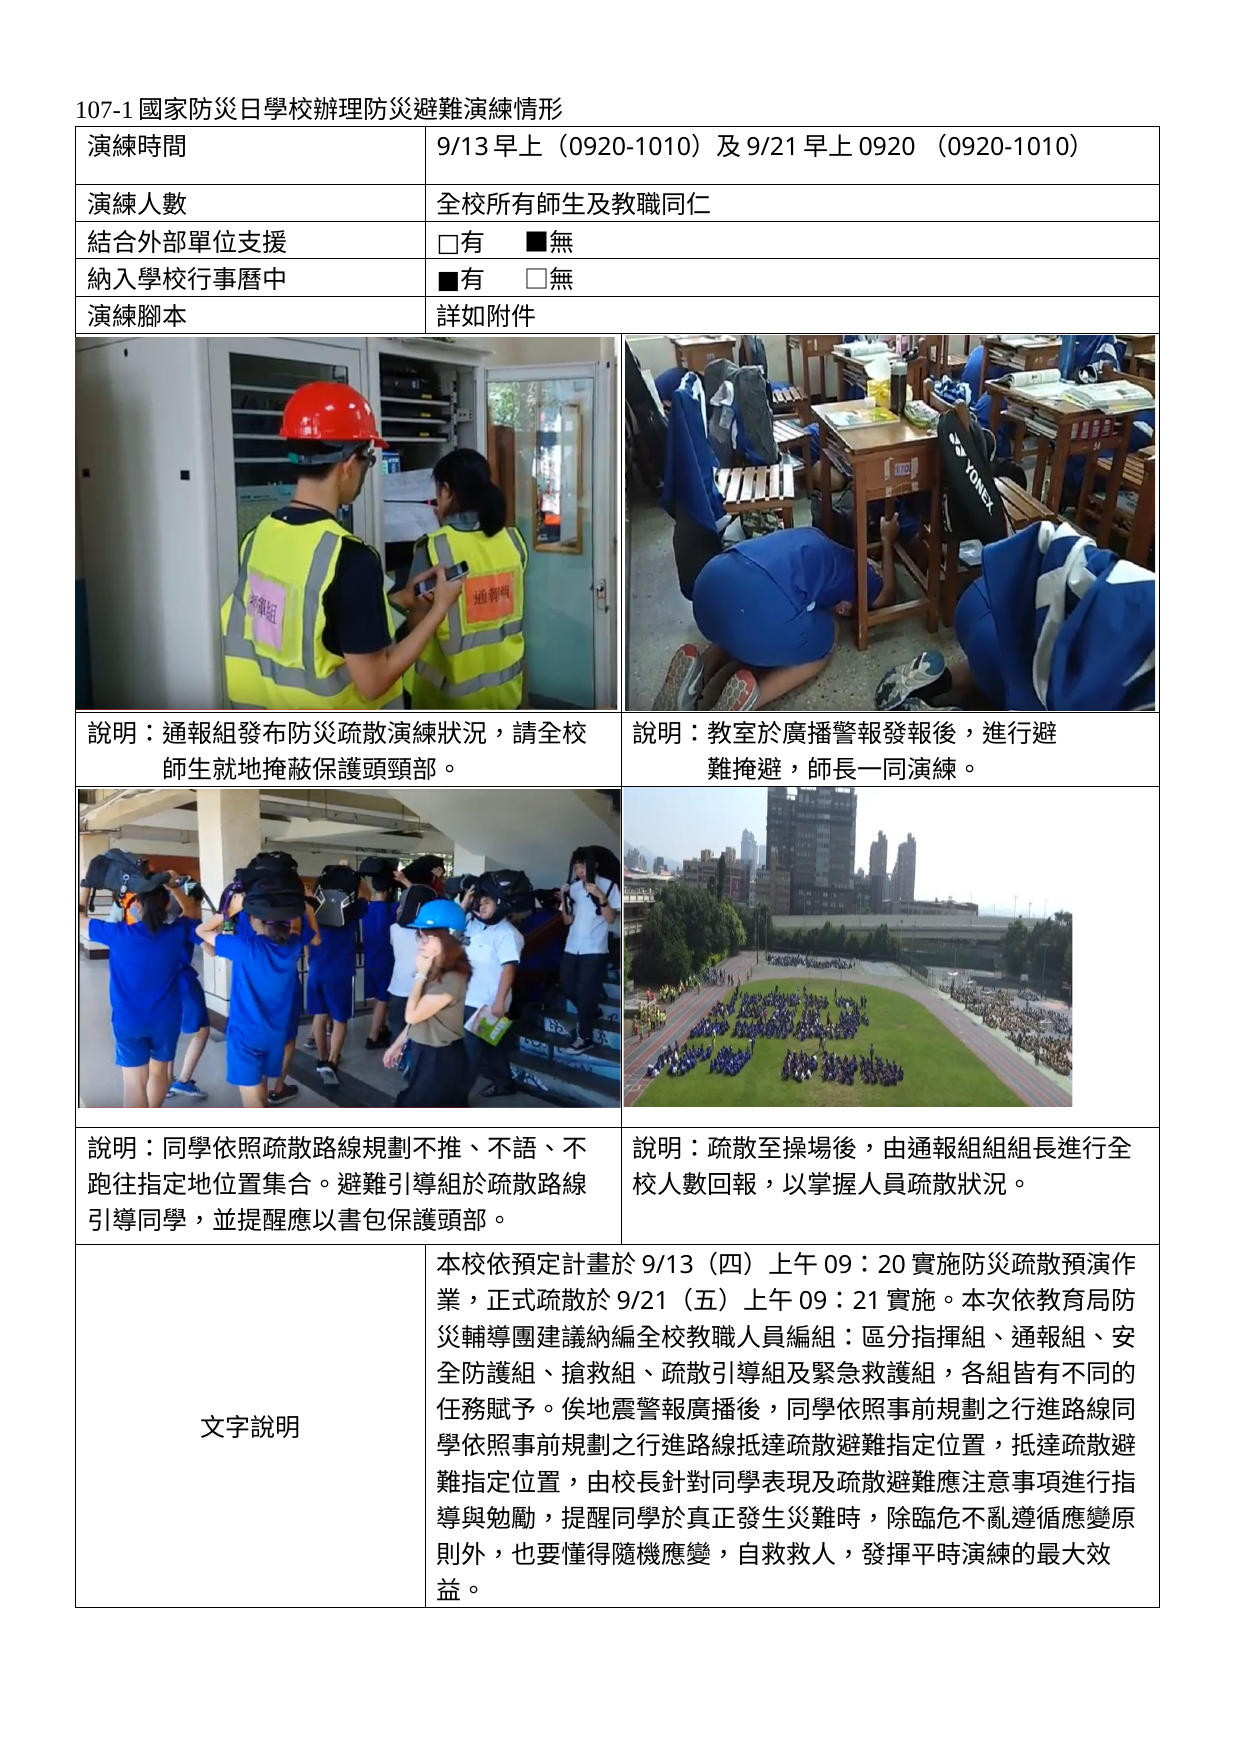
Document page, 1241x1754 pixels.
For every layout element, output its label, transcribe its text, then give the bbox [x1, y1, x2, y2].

table_cell 演練人數 [76, 185, 425, 221]
table_cell 說明：同學依照疏散路線規劃不推、不語、不 跑往指定地位置集合。避難引導組於疏散路線 引導同學，並提醒應以書包保護頭部。 [76, 1128, 621, 1243]
table_cell 本校依預定計畫於9/13（四）上午09：20實施防災疏散預演作業，正式疏散於9/21（五）上午09：21實施。本次依教育局防災輔導團建議納編全校教職人員編組：區分指揮組、通報組、安全防護組、搶救組、疏散引導組及緊急救護組，各組皆有不同的任務賦予。俟地震警報廣播後，同學依照事前規劃之行進路線同學依照事前規劃之行進路線抵達疏散避難指定位置，抵達疏散避難指定位置，由校長針對同學表現及疏散避難應注意事項進行指導與勉勵，提醒同學於真正發生災難時，除臨危不亂遵循應變原則外，也要懂得隨機應變，自救救人，發揮平時演練的最大效益。 [426, 1245, 1159, 1607]
table_cell 文字說明 [76, 1245, 425, 1607]
table_cell ■有 □無 [426, 259, 1159, 296]
table_cell 演練腳本 [76, 297, 425, 333]
table_cell 納入學校行事曆中 [76, 259, 425, 296]
table_header 演練時間 [76, 127, 425, 184]
table_cell [76, 787, 621, 1127]
text 107-1國家防災日學校辦理防災避難演練情形 [75, 89, 1165, 126]
table_header 9/13早上（0920-1010）及9/21早上0920 （0920-1010） [426, 127, 1159, 184]
table_cell [622, 787, 1159, 1127]
table_cell 全校所有師生及教職同仁 [426, 185, 1159, 221]
table_cell □有 ■無 [426, 222, 1159, 258]
picture [78, 789, 621, 1108]
table_cell 說明：疏散至操場後，由通報組組組長進行全 校人數回報，以掌握人員疏散狀況。 [622, 1128, 1159, 1243]
table_cell [622, 334, 1159, 712]
picture [75, 337, 618, 710]
table_cell 說明：通報組發布防災疏散演練狀況，請全校師生就地掩蔽保護頭頸部。 [76, 713, 621, 786]
table_cell 結合外部單位支援 [76, 222, 425, 258]
picture [623, 787, 1073, 1107]
table_cell [76, 334, 621, 712]
table_cell 說明：教室於廣播警報發報後，進行避 難掩避，師長一同演練。 [622, 713, 1159, 786]
picture [625, 335, 1155, 711]
table_cell 詳如附件 [426, 297, 1159, 333]
